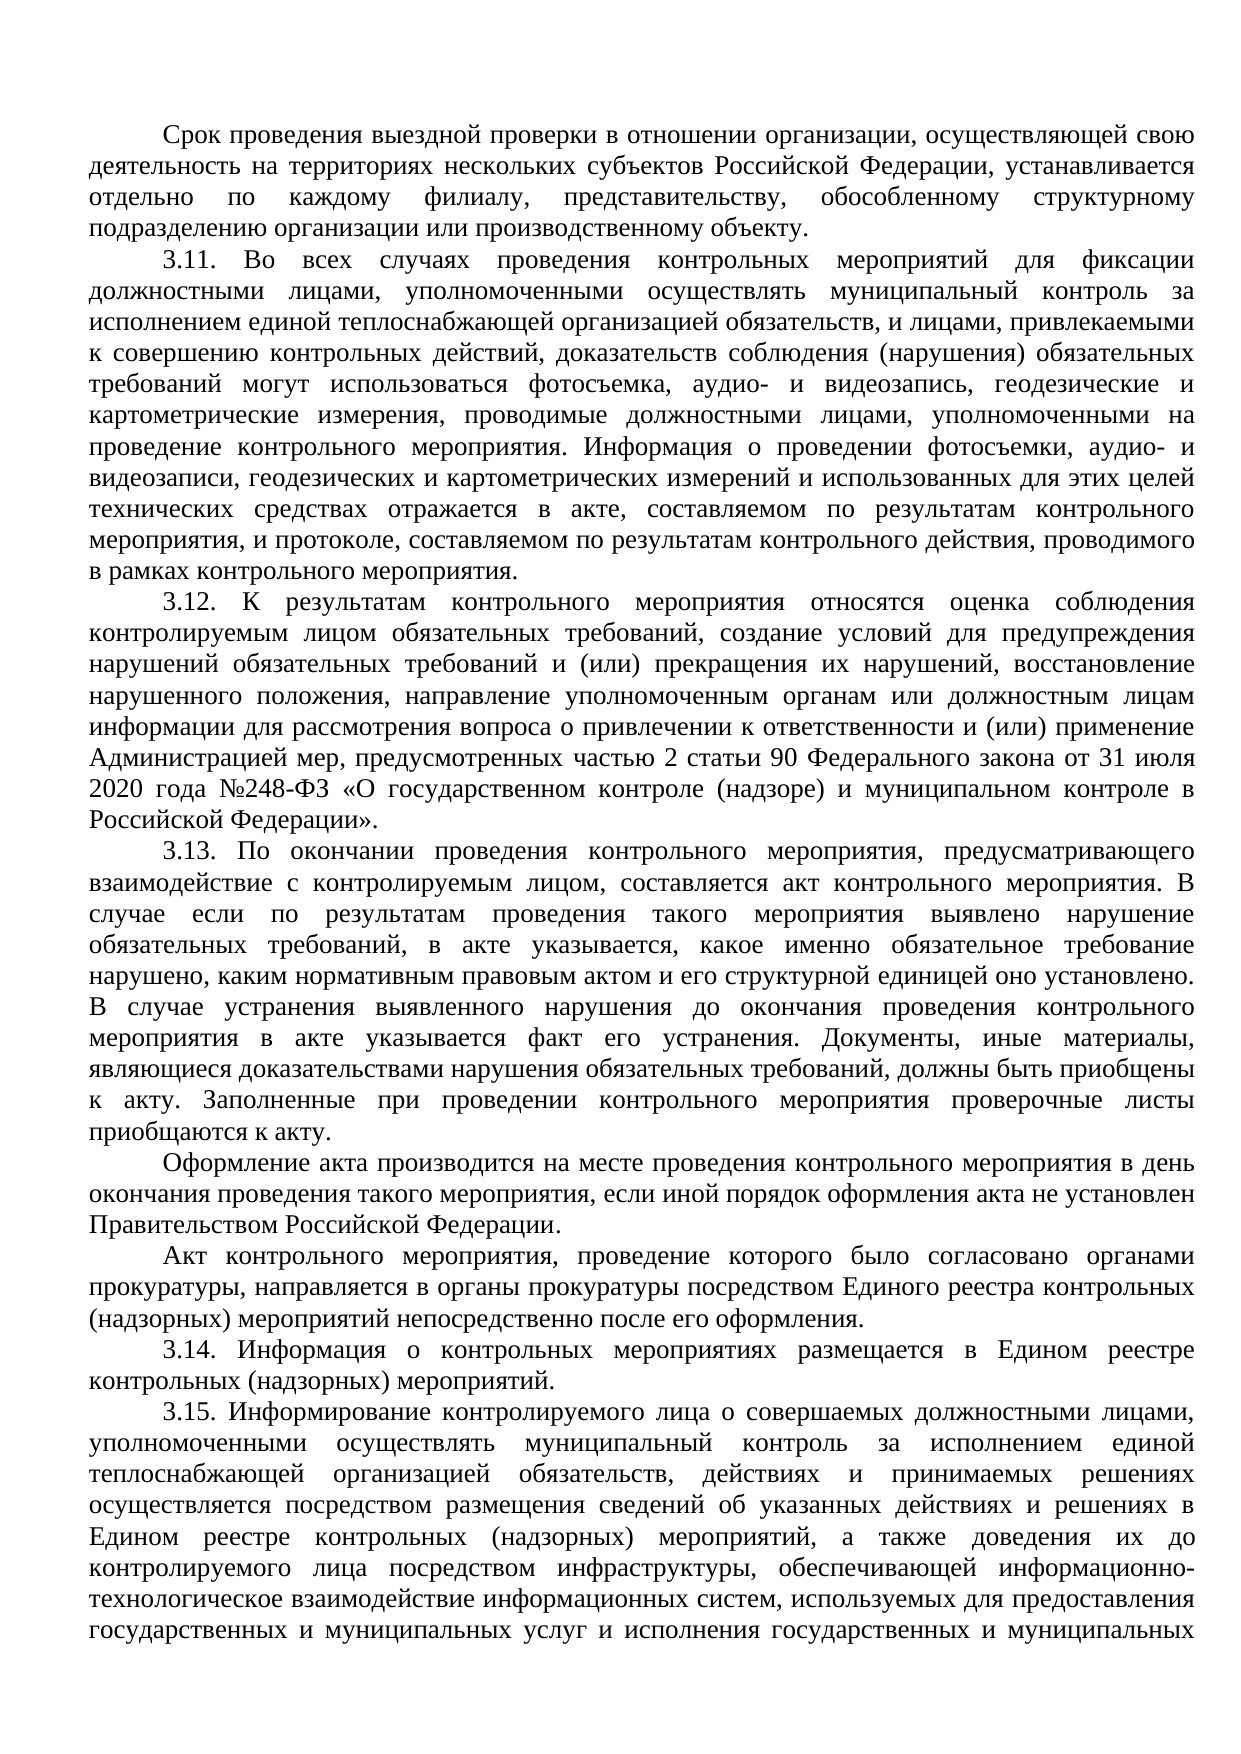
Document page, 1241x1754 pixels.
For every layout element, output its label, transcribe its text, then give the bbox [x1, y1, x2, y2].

text 3.11. Во всех случаях проведения контрольных мероприятий для фиксации должностными лицами, уполномоченными осуществлять муниципальный контроль за исполнением единой теплоснабжающей организацией обязательств, и лицами, привлекаемыми к совершению контрольных действий, доказательств соблюдения (нарушения) обязательных требований могут использоваться фотосъемка, аудио- и видеозапись, геодезические и картометрические измерения, проводимые должностными лицами, уполномоченными на проведение контрольного мероприятия. Информация о проведении фотосъемки, аудио- и видеозаписи, геодезических и картометрических измерений и использованных для этих целей технических средствах отражается в акте, составляемом по результатам контрольного мероприятия, и протоколе, составляемом по результатам контрольного действия, проводимого в рамках контрольного мероприятия. [89, 243, 1196, 585]
text 3.13. По окончании проведения контрольного мероприятия, предусматривающего взаимодействие с контролируемым лицом, составляется акт контрольного мероприятия. В случае если по результатам проведения такого мероприятия выявлено нарушение обязательных требований, в акте указывается, какое именно обязательное требование нарушено, каким нормативным правовым актом и его структурной единицей оно установлено. В случае устранения выявленного нарушения до окончания проведения контрольного мероприятия в акте указывается факт его устранения. Документы, иные материалы, являющиеся доказательствами нарушения обязательных требований, должны быть приобщены к акту. Заполненные при проведении контрольного мероприятия проверочные листы приобщаются к акту. [89, 834, 1196, 1146]
text Акт контрольного мероприятия, проведение которого было согласовано органами прокуратуры, направляется в органы прокуратуры посредством Единого реестра контрольных (надзорных) мероприятий непосредственно после его оформления. [89, 1239, 1196, 1333]
text 3.14. Информация о контрольных мероприятиях размещается в Едином реестре контрольных (надзорных) мероприятий. [89, 1333, 1196, 1395]
text 3.12. К результатам контрольного мероприятия относятся оценка соблюдения контролируемым лицом обязательных требований, создание условий для предупреждения нарушений обязательных требований и (или) прекращения их нарушений, восстановление нарушенного положения, направление уполномоченным органам или должностным лицам информации для рассмотрения вопроса о привлечении к ответственности и (или) применение Администрацией мер, предусмотренных частью 2 статьи 90 Федерального закона от 31 июля 2020 года №248-ФЗ «О государственном контроле (надзоре) и муниципальном контроле в Российской Федерации». [89, 585, 1196, 834]
text Оформление акта производится на месте проведения контрольного мероприятия в день окончания проведения такого мероприятия, если иной порядок оформления акта не установлен Правительством Российской Федерации. [89, 1146, 1196, 1239]
text Срок проведения выездной проверки в отношении организации, осуществляющей свою деятельность на территориях нескольких субъектов Российской Федерации, устанавливается отдельно по каждому филиалу, представительству, обособленному структурному подразделению организации или производственному объекту. [89, 118, 1196, 243]
